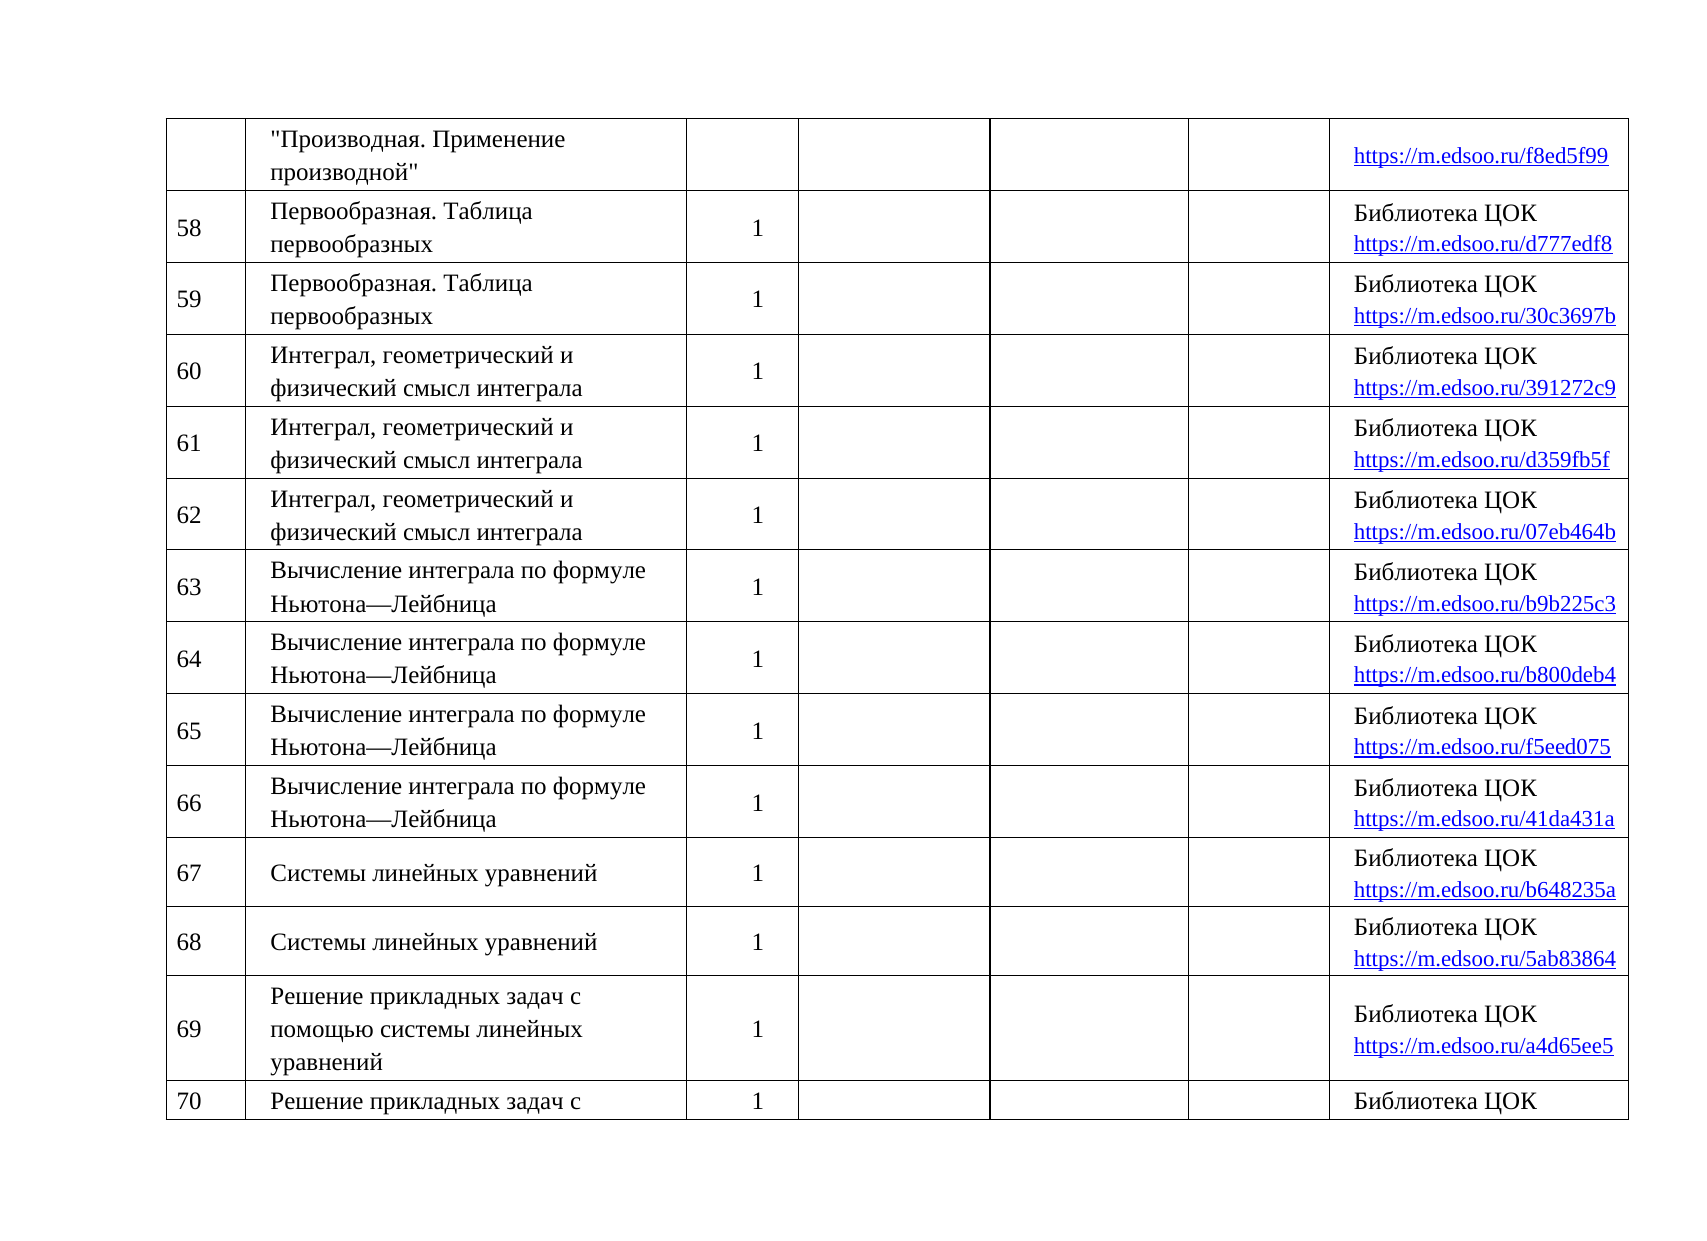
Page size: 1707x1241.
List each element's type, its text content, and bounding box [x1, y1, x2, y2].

table_cell [1189, 550, 1329, 621]
table_cell [991, 622, 1188, 693]
table_cell [799, 1081, 989, 1119]
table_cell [1330, 119, 1628, 190]
table_cell [799, 191, 989, 262]
table_cell [991, 766, 1188, 837]
table_cell 1 [687, 407, 798, 477]
table_cell Библиотека ЦОК https://m.edsoo.ru/d777edf8 [1330, 191, 1628, 262]
table_cell Вычисление интеграла по формуле Ньютона―Лейбница [246, 550, 686, 621]
table_cell Вычисление интеграла по формуле Ньютона―Лейбница [246, 766, 686, 837]
table_cell [799, 622, 989, 693]
table_cell Вычисление интеграла по формуле Ньютона―Лейбница [246, 694, 686, 765]
table_cell Первообразная. Таблица первообразных [246, 263, 686, 334]
table_cell [1189, 263, 1329, 334]
table_cell 1 [687, 907, 798, 975]
table_cell 70 [167, 1081, 245, 1119]
table_cell Интеграл, геометрический и физический смысл интеграла [246, 407, 686, 477]
table_cell [991, 335, 1188, 406]
table_cell Библиотека ЦОК https://m.edsoo.ru/b9b225c3 [1330, 550, 1628, 621]
table_cell [991, 838, 1188, 906]
table_cell Интеграл, геометрический и физический смысл интеграла [246, 335, 686, 406]
table_cell [991, 907, 1188, 975]
table_cell 68 [167, 907, 245, 975]
table_cell 1 [687, 479, 798, 549]
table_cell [246, 1081, 686, 1119]
table_cell [1189, 479, 1329, 549]
table_cell [799, 907, 989, 975]
table_cell Библиотека ЦОК https://m.edsoo.ru/d359fb5f [1330, 407, 1628, 477]
table_cell [1189, 838, 1329, 906]
table_cell Системы линейных уравнений [246, 907, 686, 975]
table_cell [799, 479, 989, 549]
table_cell [799, 263, 989, 334]
table_cell 1 [687, 550, 798, 621]
table_cell Первообразная. Таблица первообразных [246, 191, 686, 262]
table_cell [991, 263, 1188, 334]
table_cell [799, 766, 989, 837]
table_cell [991, 119, 1188, 190]
table_cell [1189, 766, 1329, 837]
table_cell 63 [167, 550, 245, 621]
table_cell [1189, 335, 1329, 406]
table_cell 1 [687, 838, 798, 906]
table_cell 1 [687, 1081, 798, 1119]
table_cell 60 [167, 335, 245, 406]
table_cell [991, 550, 1188, 621]
table_cell [991, 1081, 1188, 1119]
table_cell 66 [167, 766, 245, 837]
table_cell 1 [687, 119, 798, 190]
table_cell 1 [687, 335, 798, 406]
table_cell Библиотека ЦОК https://m.edsoo.ru/30c3697b [1330, 263, 1628, 334]
table_cell Библиотека ЦОК https://m.edsoo.ru/5ab83864 [1330, 907, 1628, 975]
table_cell 64 [167, 622, 245, 693]
table_cell 57 [167, 119, 245, 190]
table_cell [1189, 407, 1329, 477]
table_cell 1 [687, 694, 798, 765]
table_cell 58 [167, 191, 245, 262]
table_cell [799, 838, 989, 906]
table_cell 65 [167, 694, 245, 765]
table_cell 61 [167, 407, 245, 477]
table_cell Библиотека ЦОК https://m.edsoo.ru/391272c9 [1330, 335, 1628, 406]
table_cell Библиотека ЦОК https://m.edsoo.ru/b648235a [1330, 838, 1628, 906]
table_cell Библиотека ЦОК https://m.edsoo.ru/b800deb4 [1330, 622, 1628, 693]
table_cell 1 [687, 976, 798, 1080]
table_cell [991, 976, 1188, 1080]
table_cell 69 [167, 976, 245, 1080]
table_cell 1 [687, 622, 798, 693]
table_cell [799, 694, 989, 765]
table_cell [1189, 191, 1329, 262]
table_cell 62 [167, 479, 245, 549]
table_cell Библиотека ЦОК https://m.edsoo.ru/a4d65ee5 [1330, 976, 1628, 1080]
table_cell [246, 119, 686, 190]
table_cell [1189, 119, 1329, 190]
table_cell [991, 479, 1188, 549]
table_cell Библиотека ЦОК https://m.edsoo.ru/f5eed075 [1330, 694, 1628, 765]
table_cell [1189, 907, 1329, 975]
table_cell [991, 407, 1188, 477]
table_cell 59 [167, 263, 245, 334]
table_cell 1 [687, 766, 798, 837]
table_cell [1189, 622, 1329, 693]
table_cell [799, 407, 989, 477]
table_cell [246, 976, 686, 1080]
table_cell [799, 335, 989, 406]
table_cell Библиотека ЦОК https://m.edsoo.ru/41da431a [1330, 766, 1628, 837]
table_cell [799, 976, 989, 1080]
table_cell 67 [167, 838, 245, 906]
table_cell [1189, 694, 1329, 765]
table_cell [991, 191, 1188, 262]
table_cell [1189, 1081, 1329, 1119]
table_cell Интеграл, геометрический и физический смысл интеграла [246, 479, 686, 549]
table_cell Вычисление интеграла по формуле Ньютона―Лейбница [246, 622, 686, 693]
table_cell Системы линейных уравнений [246, 838, 686, 906]
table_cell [1330, 1081, 1628, 1119]
table_cell 1 [687, 263, 798, 334]
table_cell Библиотека ЦОК https://m.edsoo.ru/07eb464b [1330, 479, 1628, 549]
table_cell 1 [799, 119, 989, 190]
table_cell [799, 550, 989, 621]
table_cell [991, 694, 1188, 765]
table_cell [1189, 976, 1329, 1080]
table_cell 1 [687, 191, 798, 262]
